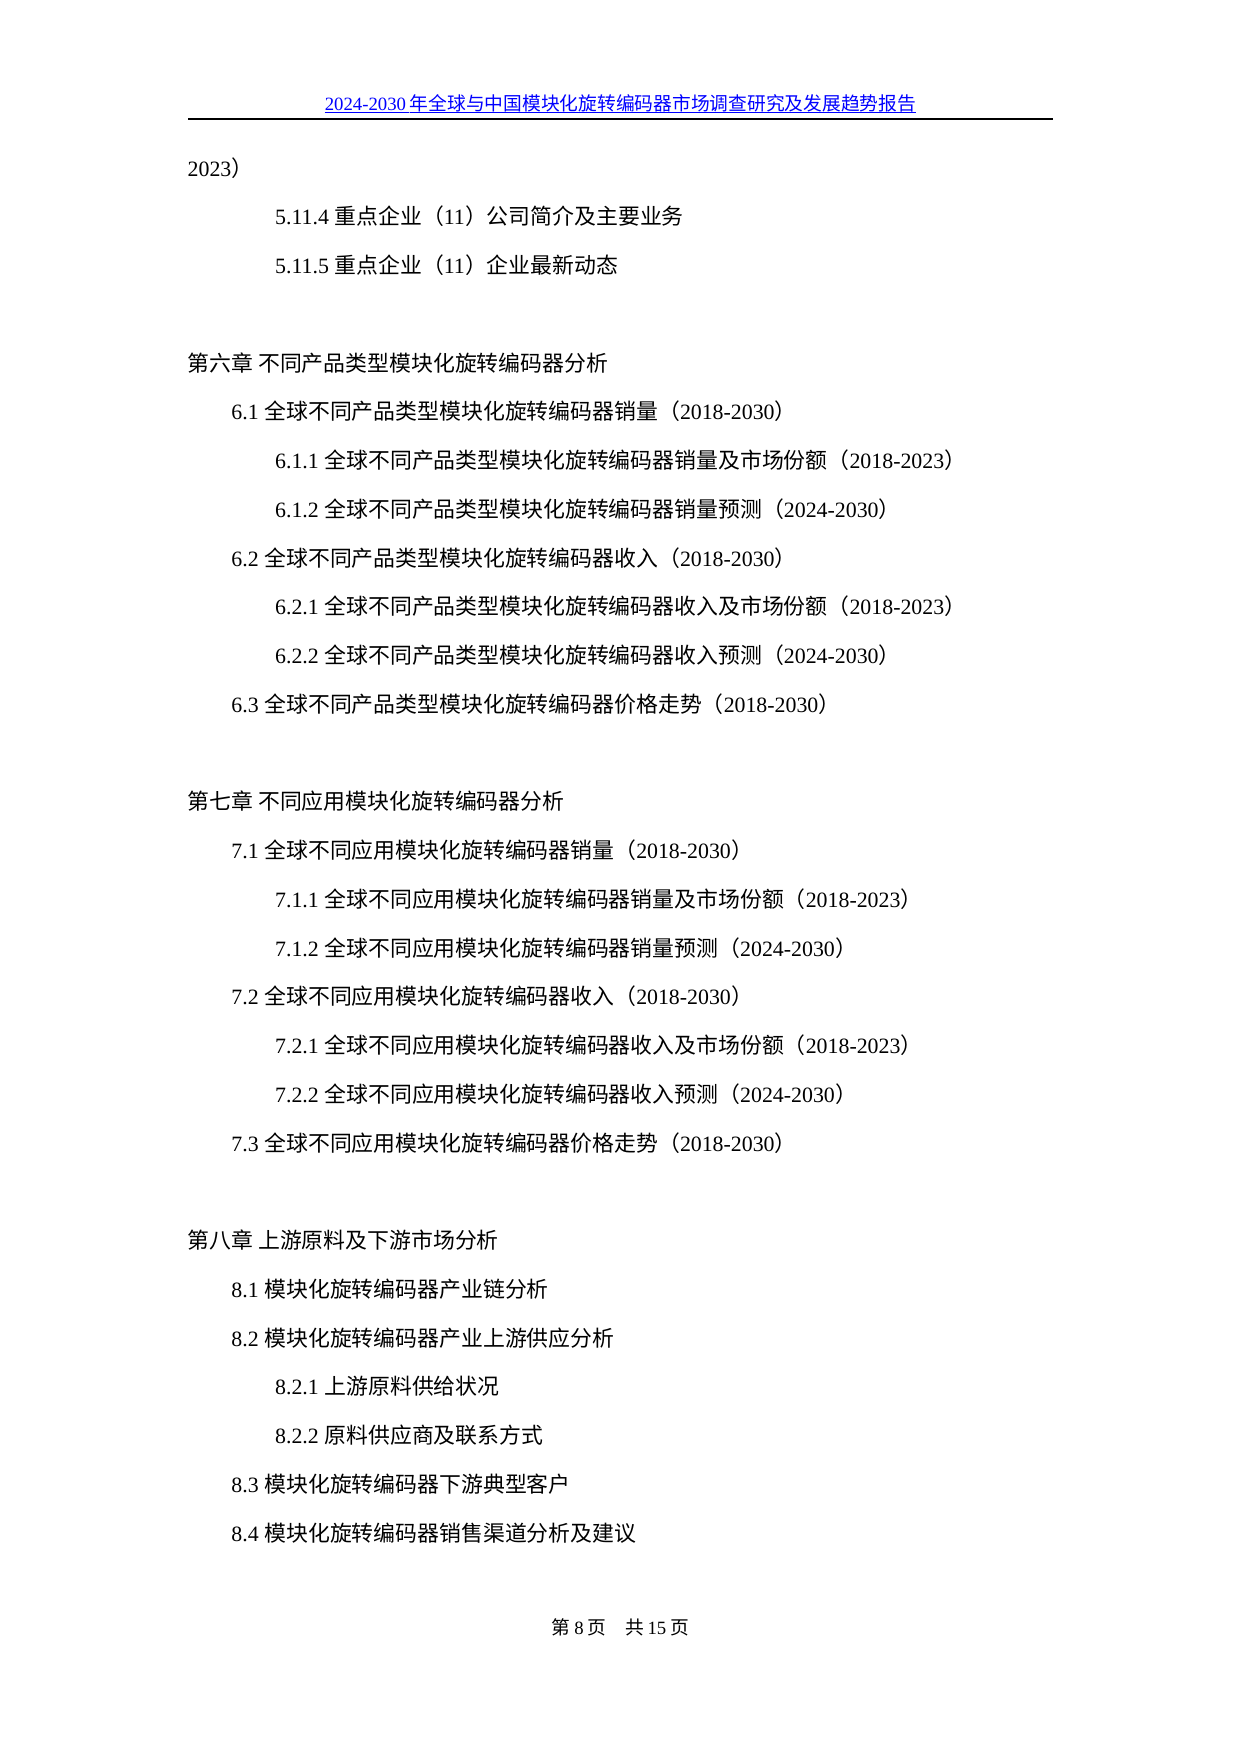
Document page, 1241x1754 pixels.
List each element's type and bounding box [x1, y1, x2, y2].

text [187, 150, 1053, 1548]
